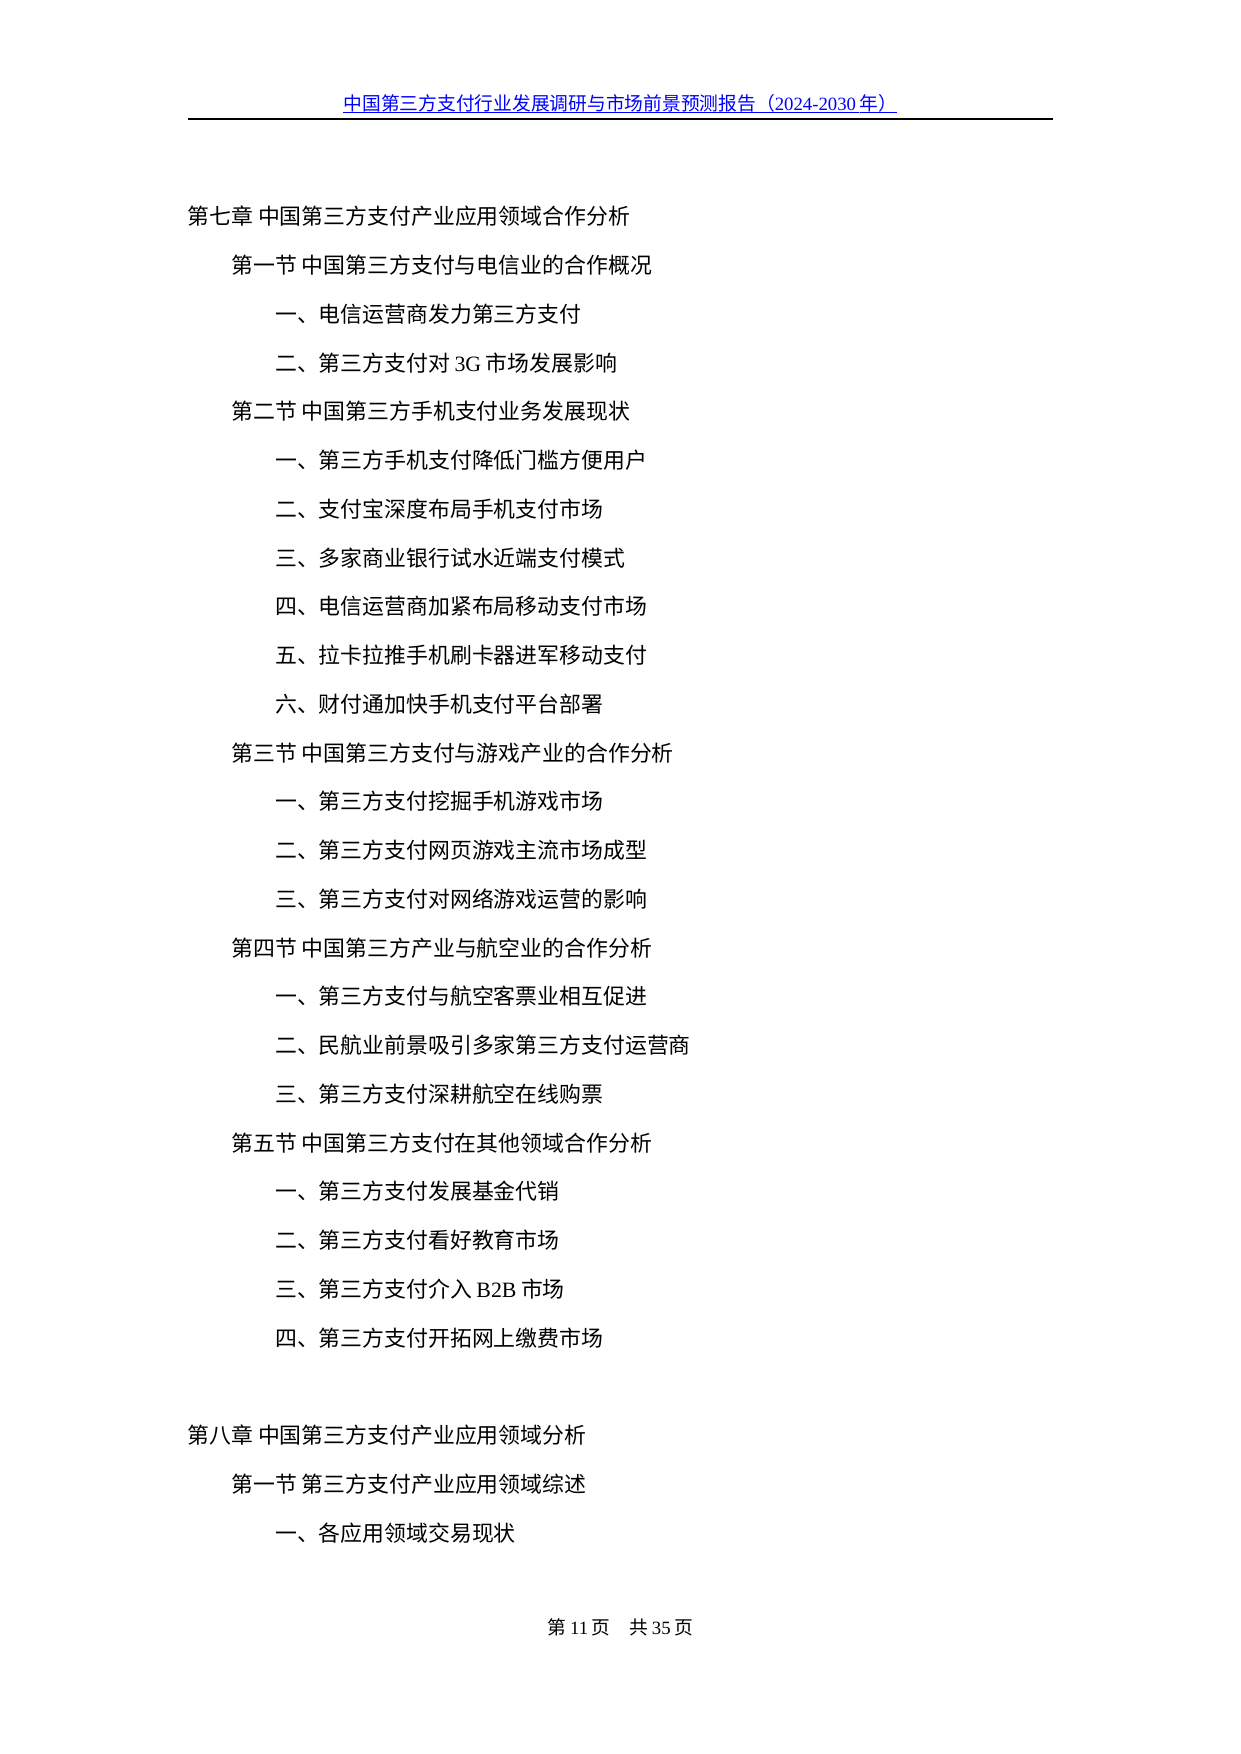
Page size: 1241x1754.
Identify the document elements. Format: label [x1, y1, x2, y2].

text [187, 150, 1053, 1548]
